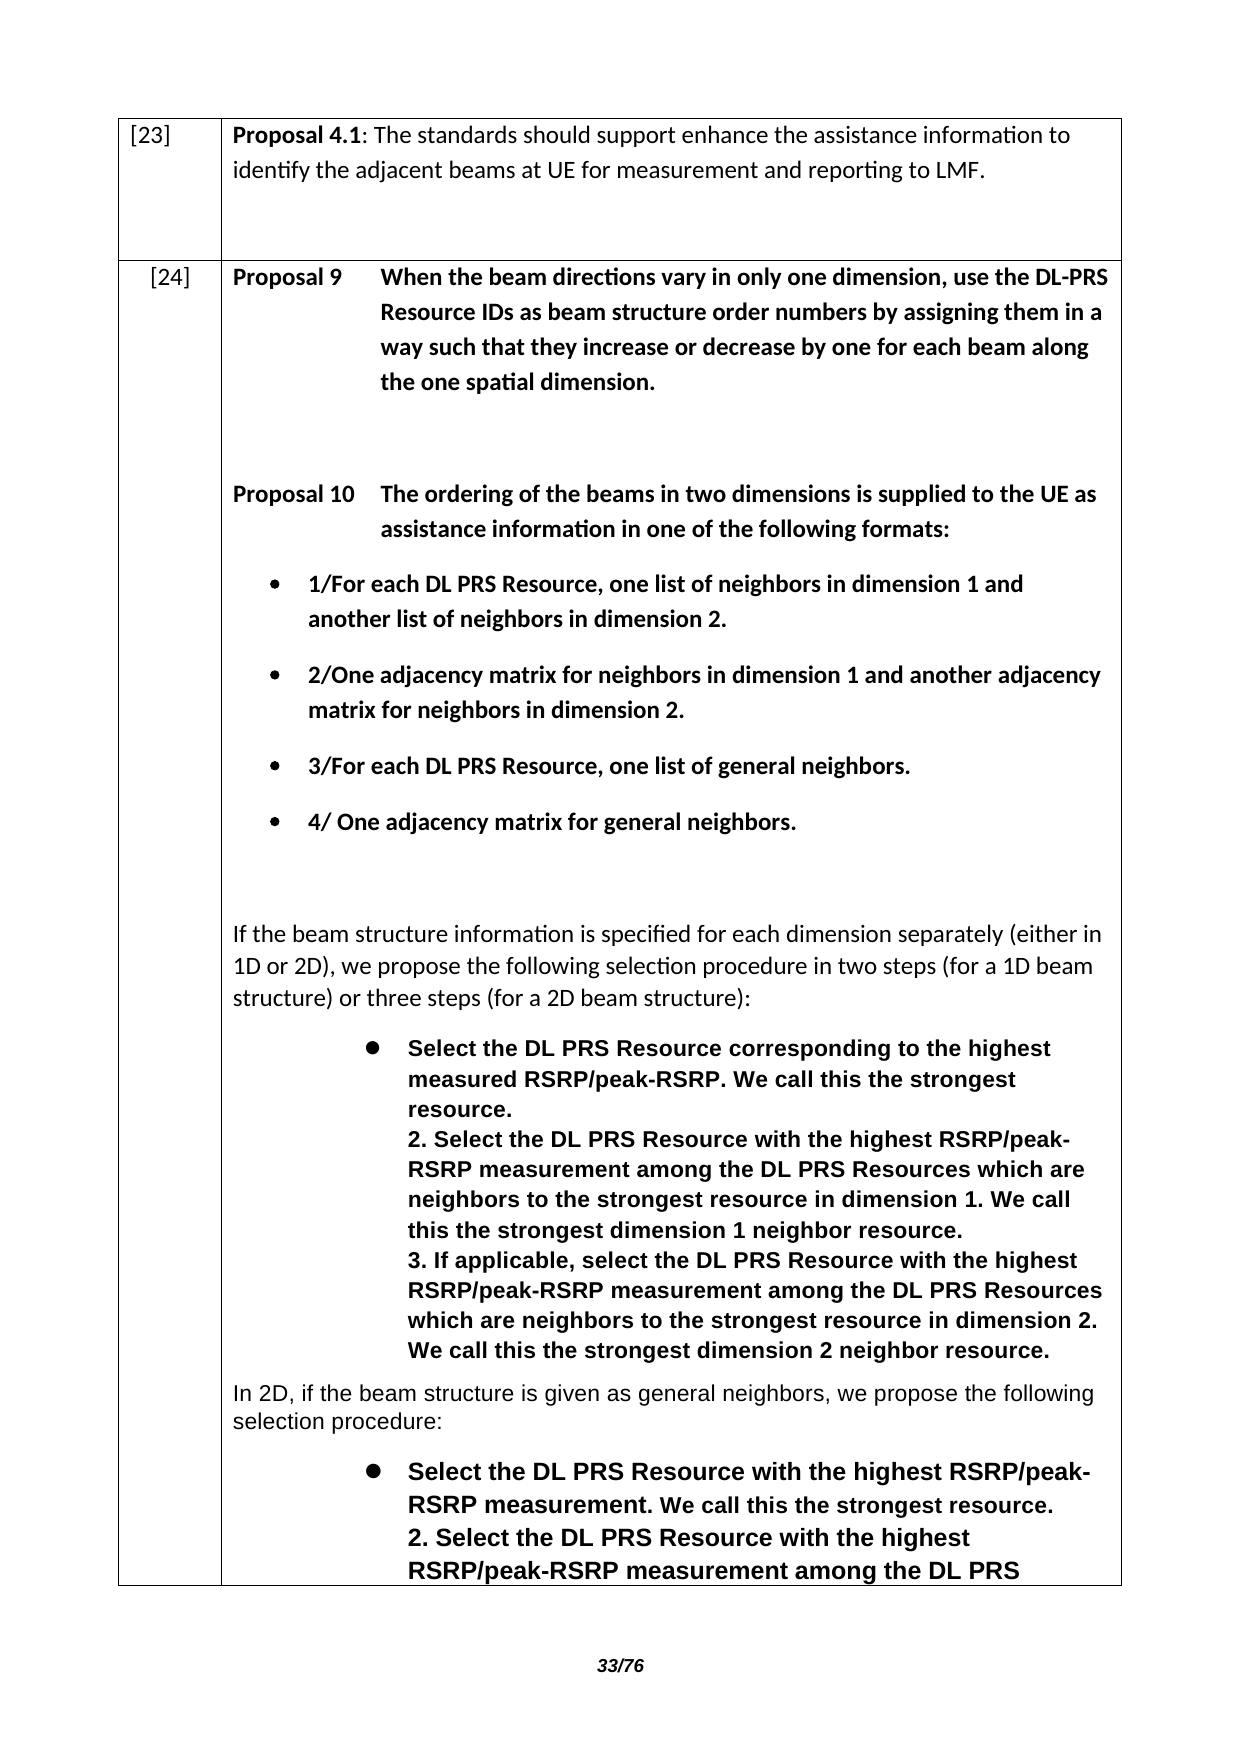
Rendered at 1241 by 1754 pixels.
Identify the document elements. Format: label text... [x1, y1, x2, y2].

table_cell [23] [119, 119, 221, 260]
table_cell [222, 261, 1121, 1585]
table_cell Proposal 4.1: The standards should support enhance the assistance information to identify the adjacent beams at UE for measurement and reporting to LMF. [222, 119, 1121, 260]
table_cell [24] [119, 261, 221, 1585]
